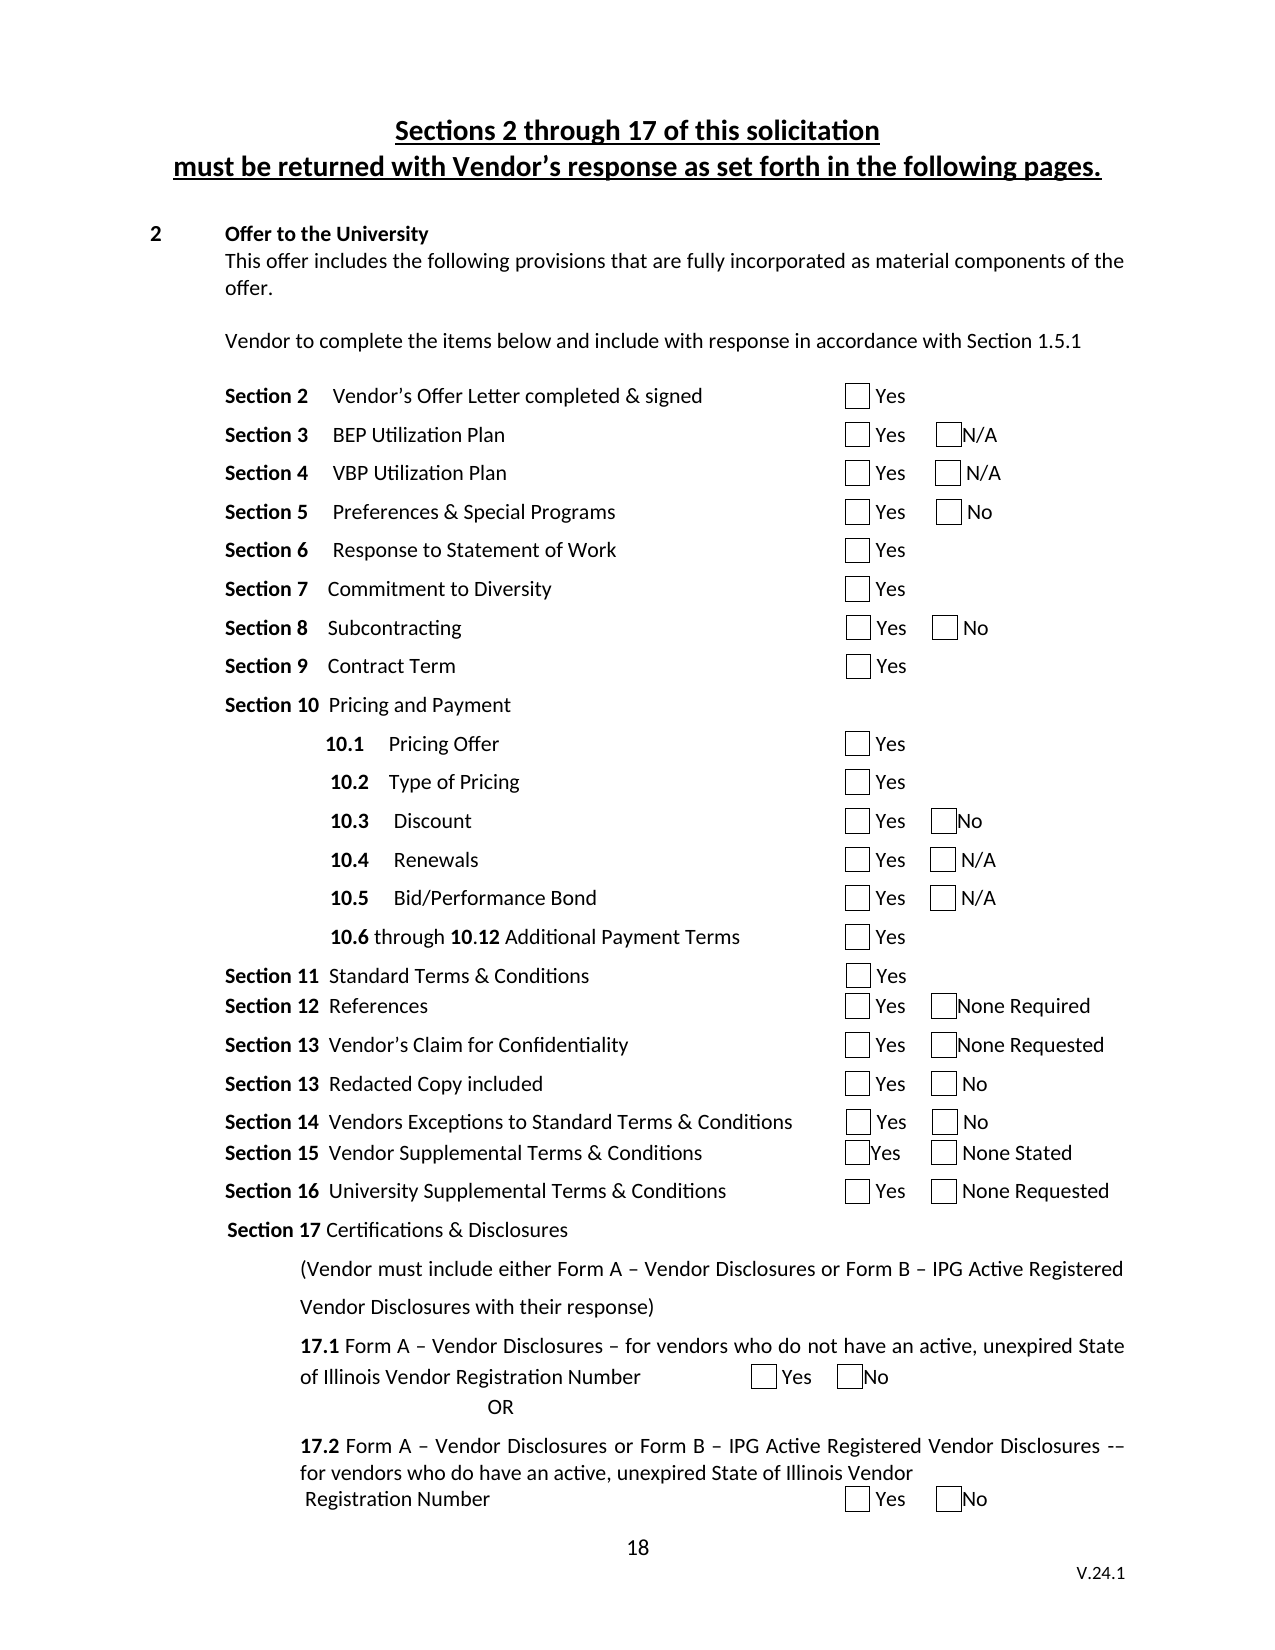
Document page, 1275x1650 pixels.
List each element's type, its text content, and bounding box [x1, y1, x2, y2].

text Section 10 Pricing and Payment [225, 691, 1125, 718]
text 10.1 Pricing Offer Yes [225, 730, 1125, 757]
text Section 16 University Supplemental Terms & Conditions Yes None Requested [225, 1178, 1125, 1204]
text Section 5 Preferences & Special Programs Yes No [225, 498, 1125, 525]
text 10.6 through 10.12 Additional Payment Terms Yes [225, 923, 1125, 950]
text 17.1 Form A – Vendor Disclosures – for vendors who do not have an active, unexpired State of Illinois Vendor Registration Number Yes No [225, 1332, 1125, 1389]
text Section 7 Commitment to Diversity Yes [225, 575, 1125, 602]
text 17.2 Form A – Vendor Disclosures or Form B – IPG Active Registered Vendor Disclosures -–for vendors who do have an active, unexpired State of Illinois Vendor [300, 1432, 1125, 1485]
text Section 6 Response to Statement of Work Yes [225, 537, 1125, 563]
text Section 17 Certifications & Disclosures [187, 1216, 1125, 1243]
text (Vendor must include either Form A – Vendor Disclosures or Form B – IPG Active Registered Vendor Disclosures with their response) [187, 1255, 1125, 1320]
list This offer includes the following provisions that are fully incorporated as material components of the offer. [225, 247, 1125, 301]
text Section 8 Subcontracting Yes No [225, 614, 1125, 641]
text Section 15 Vendor Supplemental Terms & Conditions Yes None Stated [225, 1139, 1125, 1166]
text Section 3 BEP Utilization Plan Yes N/A [225, 421, 1125, 447]
text Registration Number Yes No [225, 1485, 1125, 1512]
text 10.3 Discount Yes No [225, 807, 1125, 834]
text Vendor to complete the items below and include with response in accordance with Section 1.5.1 [225, 327, 1125, 354]
subtitle 2 Offer to the University [150, 219, 1125, 247]
text 10.5 Bid/Performance Bond Yes N/A [225, 884, 1125, 911]
text 10.2 Type of Pricing Yes [225, 768, 1125, 795]
text must be returned with Vendor’s response as set forth in the following pages. [150, 148, 1125, 184]
text Section 9 Contract Term Yes [225, 653, 1125, 679]
text Section 2 Vendor’s Offer Letter completed & signed Yes [225, 382, 1125, 409]
text Section 4 VBP Utilization Plan Yes N/A [225, 459, 1125, 486]
text Section 13 Redacted Copy included Yes No [225, 1070, 1125, 1096]
text Sections 2 through 17 of this solicitation [150, 112, 1125, 148]
text Section 12 References Yes None Required [225, 992, 1125, 1019]
text 10.4 Renewals Yes N/A [225, 846, 1125, 872]
text Section 13 Vendor’s Claim for Confidentiality Yes None Requested [225, 1031, 1125, 1058]
text Section 11 Standard Terms & Conditions Yes [225, 962, 1125, 988]
text OR [225, 1393, 1125, 1420]
text Section 14 Vendors Exceptions to Standard Terms & Conditions Yes No [225, 1108, 1125, 1135]
